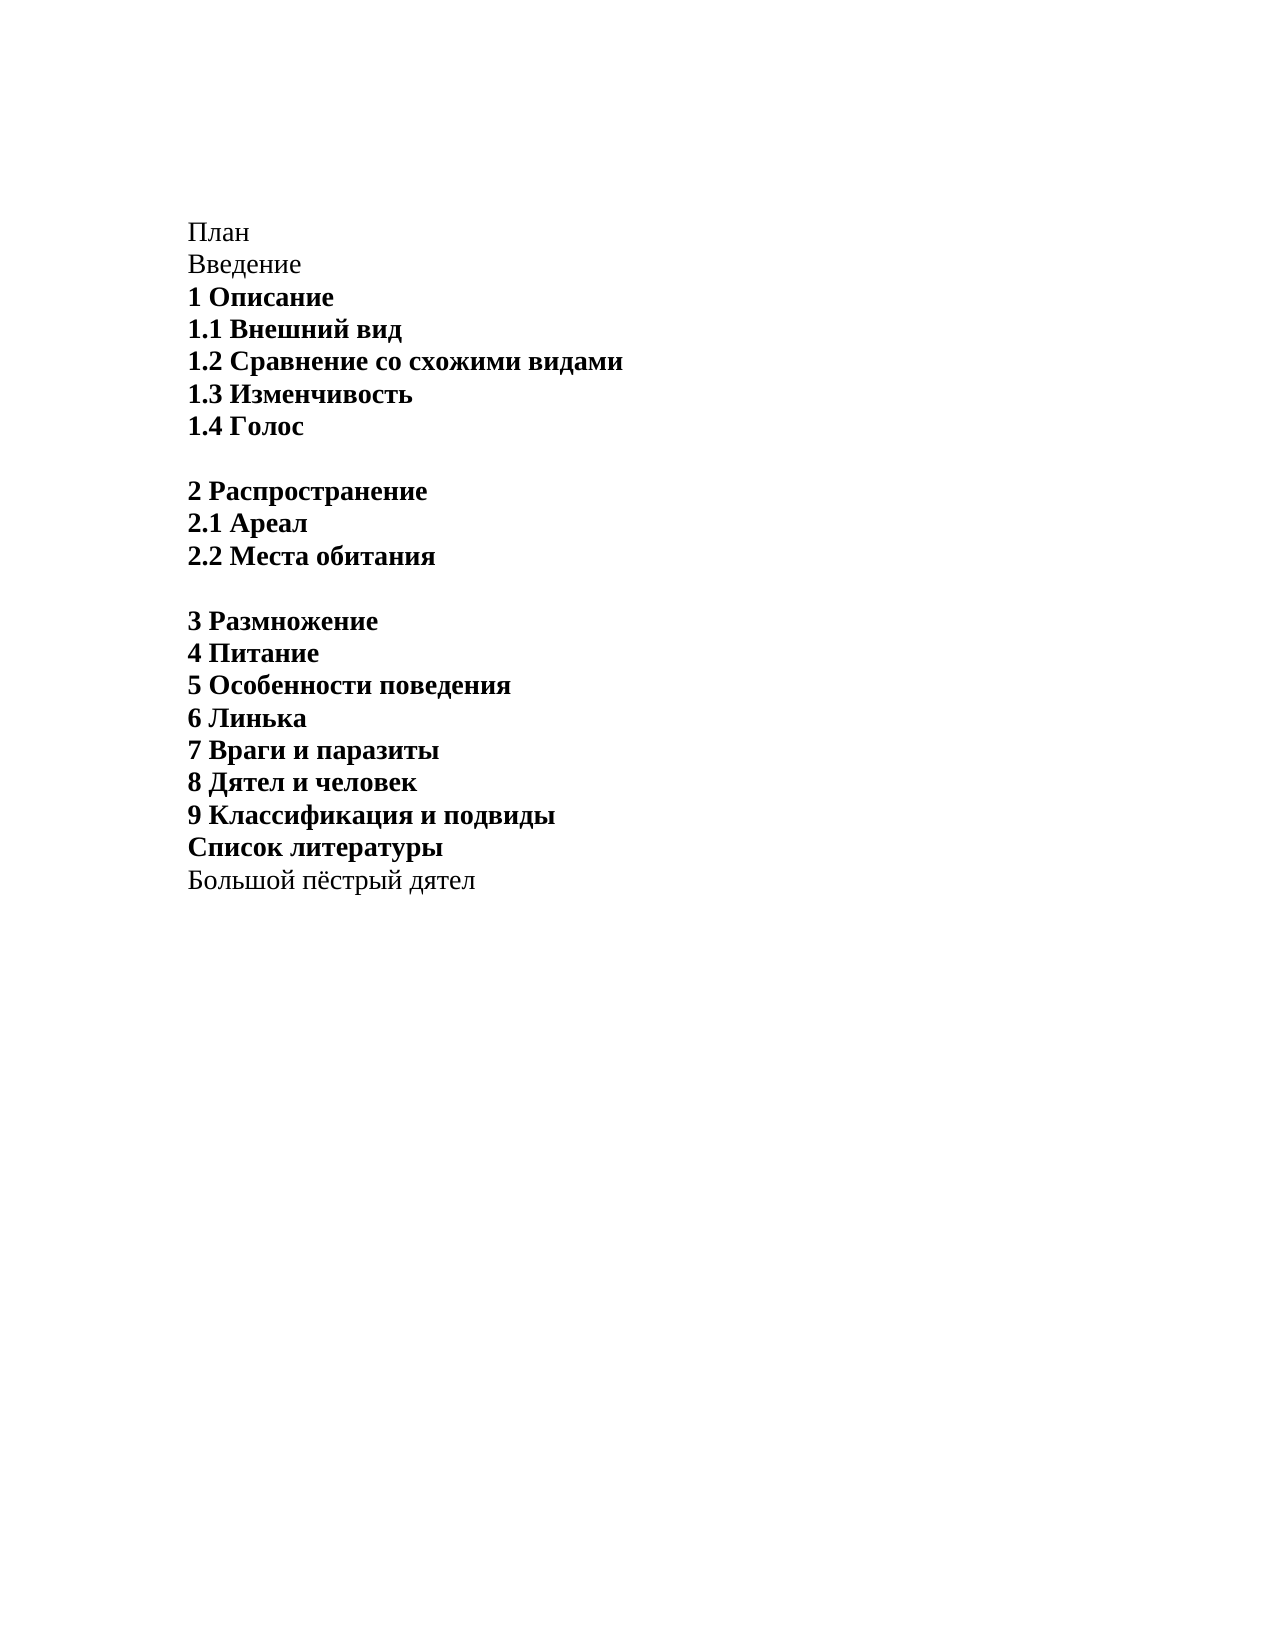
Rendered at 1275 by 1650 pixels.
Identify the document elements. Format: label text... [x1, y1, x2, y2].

text План Введение 1 Описание 1.1 Внешний вид 1.2 Сравнение со схожими видами 1.3 Изменчивость 1.4 Голос 2 Распространение 2.1 Ареал 2.2 Места обитания 3 Размножение 4 Питание 5 Особенности поведения 6 Линька 7 Враги и паразиты 8 Дятел и человек 9 Классификация и подвиды Список литературы Большой пёстрый дятел [187, 150, 1087, 895]
